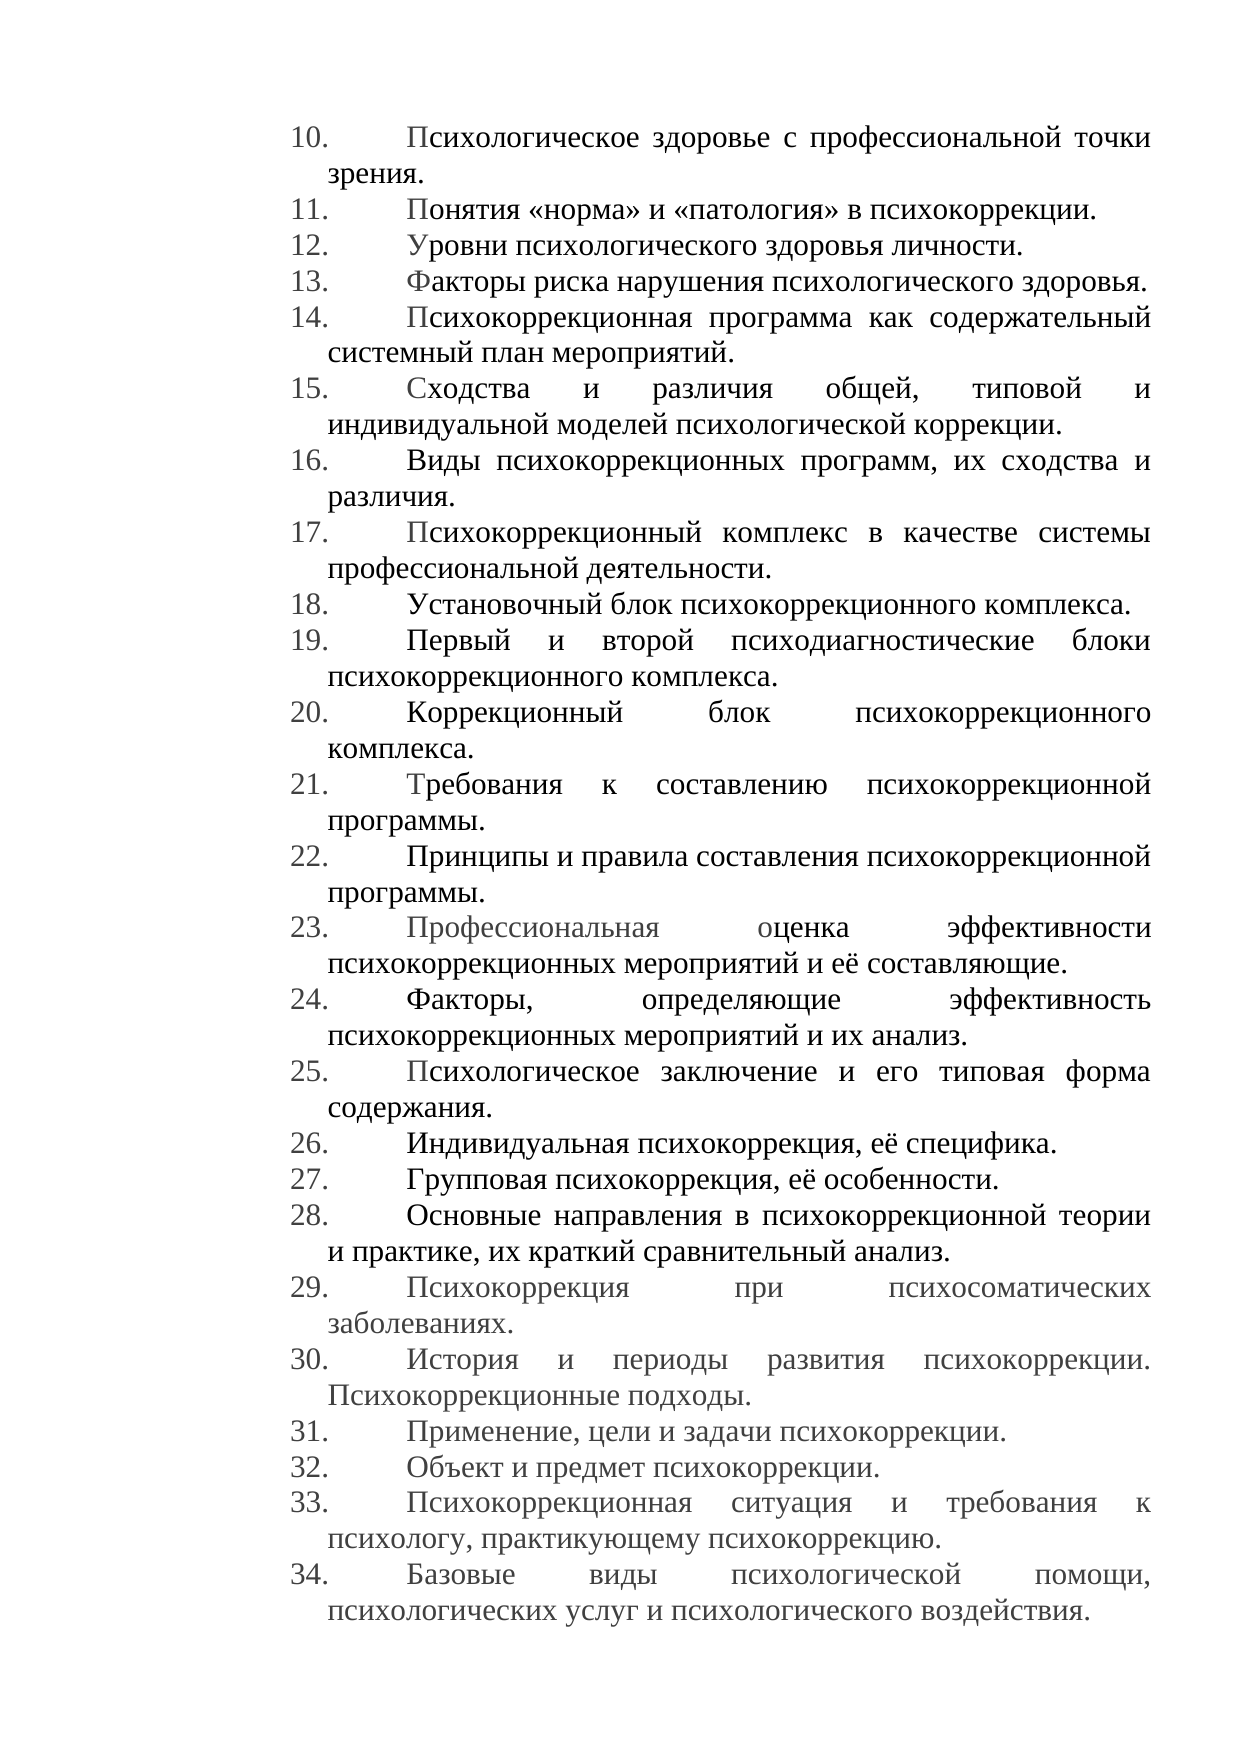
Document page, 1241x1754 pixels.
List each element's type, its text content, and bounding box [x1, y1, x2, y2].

list Профессиональная оценка эффективности психокоррекционных мероприятий и её составляющие. [290, 909, 1152, 981]
list Понятия «норма» и «патология» в психокоррекции. [290, 190, 1152, 226]
list Психокоррекционный комплекс в качестве системы профессиональной деятельности. [290, 513, 1152, 585]
list История и периоды развития психокоррекции. Психокоррекционные подходы. [290, 1340, 1152, 1412]
list Психологическое здоровье с профессиональной точки зрения. [290, 118, 1152, 190]
list Групповая психокоррекция, её особенности. [290, 1160, 1152, 1196]
list Применение, цели и задачи психокоррекции. [290, 1412, 1152, 1448]
list Установочный блок психокоррекционного комплекса. [290, 585, 1152, 621]
list Коррекционный блок психокоррекционного комплекса. [290, 693, 1152, 765]
list Сходства и различия общей, типовой и индивидуальной моделей психологической коррекции. [290, 370, 1152, 442]
list Факторы риска нарушения психологического здоровья. [290, 262, 1152, 298]
list Психокоррекция при психосоматических заболеваниях. [290, 1268, 1152, 1340]
list Психокоррекционная ситуация и требования к психологу, практикующему психокоррекцию. [290, 1484, 1152, 1556]
list Факторы, определяющие эффективность психокоррекционных мероприятий и их анализ. [290, 981, 1152, 1052]
list Объект и предмет психокоррекции. [290, 1448, 1152, 1484]
list Требования к составлению психокоррекционной программы. [290, 765, 1152, 837]
list Психологическое заключение и его типовая форма содержания. [290, 1052, 1152, 1124]
list Психокоррекционная программа как содержательный системный план мероприятий. [290, 298, 1152, 370]
list Индивидуальная психокоррекция, её специфика. [290, 1124, 1152, 1160]
list Основные направления в психокоррекционной теории и практике, их краткий сравнительный анализ. [290, 1196, 1152, 1268]
list Виды психокоррекционных программ, их сходства и различия. [290, 442, 1152, 513]
list Первый и второй психодиагностические блоки психокоррекционного комплекса. [290, 621, 1152, 693]
list Базовые виды психологической помощи, психологических услуг и психологического воздействия. [290, 1556, 1152, 1627]
list Принципы и правила составления психокоррекционной программы. [290, 837, 1152, 909]
list Уровни психологического здоровья личности. [290, 226, 1152, 262]
